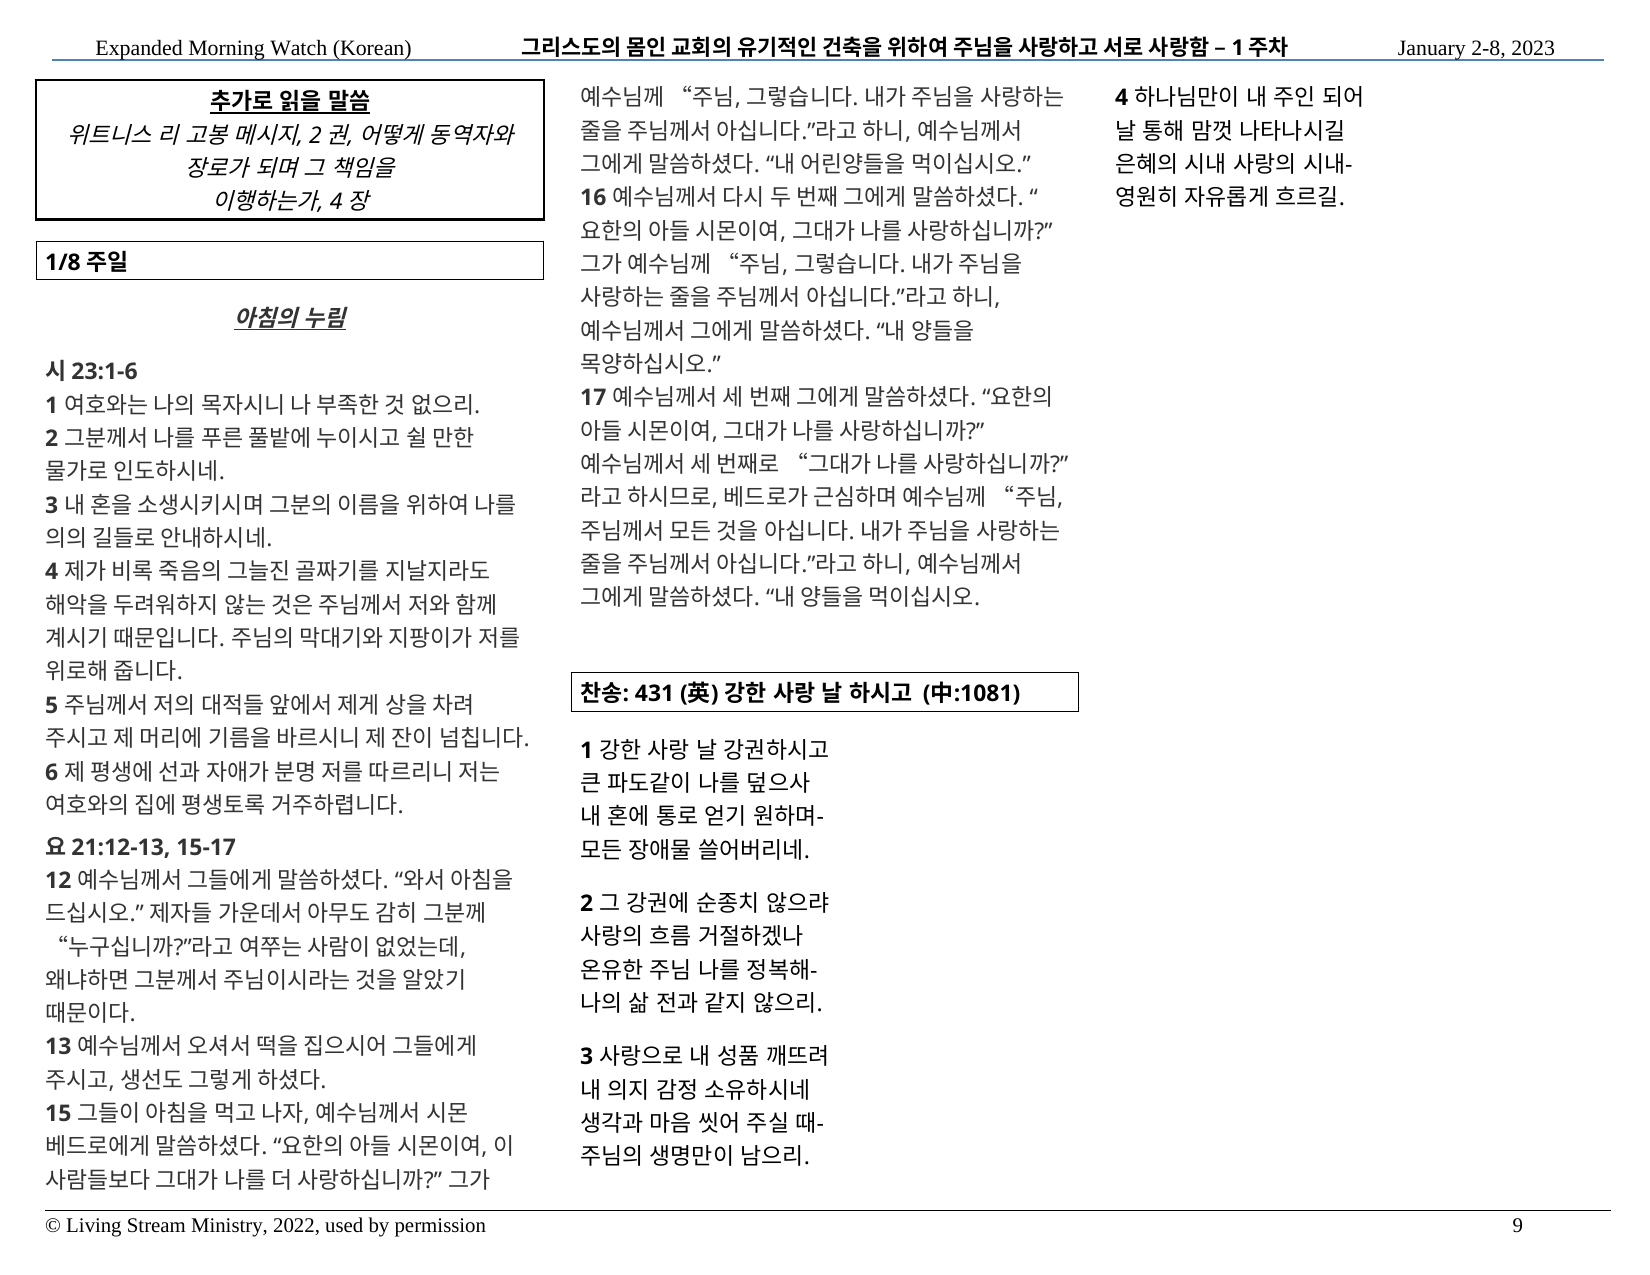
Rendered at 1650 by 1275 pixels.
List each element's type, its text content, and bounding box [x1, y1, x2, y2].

text 아침의 누림 [45, 300, 535, 333]
text 4 하나님만이 내 주인 되어 날 통해 맘껏 나타나시길 은혜의 시내 사랑의 시내- 영원히 자유롭게 흐르길. [1115, 79, 1605, 212]
list 요 21:12-13, 15-17 12 예수님께서 그들에게 말씀하셨다. “와서 아침을 드십시오.” 제자들 가운데서 아무도 감히 그분께 “누구십니까?”라고 여쭈는 사람이 없었는데, 왜냐하면 그분께서 주님이시라는 것을 알았기 때문이다. 13 예수님께서 오셔서 떡을 집으시어 그들에게 주시고, 생선도 그렇게 하셨다. 15 그들이 아침을 먹고 나자, 예수님께서 시몬 베드로에게 말씀하셨다. “요한의 아들 시몬이여, 이 사람들보다 그대가 나를 더 사랑하십니까?” 그가 예수님께 “주님, 그렇습니다. 내가 주님을 사랑하는 줄을 주님께서 아십니다.”라고 하니, 예수님께서 그에게 말씀하셨다. “내 어린양들을 먹이십시오.” 16 예수님께서 다시 두 번째 그에게 말씀하셨다. “요한의 아들 시몬이여, 그대가 나를 사랑하십니까?” 그가 예수님께 “주님, 그렇습니다. 내가 주님을 사랑하는 줄을 주님께서 아십니다.”라고 하니, 예수님께서 그에게 말씀하셨다. “내 양들을 목양하십시오.” 17 예수님께서 세 번째 그에게 말씀하셨다. “요한의 아들 시몬이여, 그대가 나를 사랑하십니까?” 예수님께서 세 번째로 “그대가 나를 사랑하십니까?”라고 하시므로, 베드로가 근심하며 예수님께 “주님, 주님께서 모든 것을 아십니다. 내가 주님을 사랑하는 줄을 주님께서 아십니다.”라고 하니, 예수님께서 그에게 말씀하셨다. “내 양들을 먹이십시오. [45, 828, 535, 1195]
text 3 사랑으로 내 성품 깨뜨려 내 의지 감정 소유하시네 생각과 마음 씻어 주실 때- 주님의 생명만이 남으리. [580, 1038, 1070, 1171]
list 요 21:12-13, 15-17 12 예수님께서 그들에게 말씀하셨다. “와서 아침을 드십시오.” 제자들 가운데서 아무도 감히 그분께 “누구십니까?”라고 여쭈는 사람이 없었는데, 왜냐하면 그분께서 주님이시라는 것을 알았기 때문이다. 13 예수님께서 오셔서 떡을 집으시어 그들에게 주시고, 생선도 그렇게 하셨다. 15 그들이 아침을 먹고 나자, 예수님께서 시몬 베드로에게 말씀하셨다. “요한의 아들 시몬이여, 이 사람들보다 그대가 나를 더 사랑하십니까?” 그가 예수님께 “주님, 그렇습니다. 내가 주님을 사랑하는 줄을 주님께서 아십니다.”라고 하니, 예수님께서 그에게 말씀하셨다. “내 어린양들을 먹이십시오.” 16 예수님께서 다시 두 번째 그에게 말씀하셨다. “요한의 아들 시몬이여, 그대가 나를 사랑하십니까?” 그가 예수님께 “주님, 그렇습니다. 내가 주님을 사랑하는 줄을 주님께서 아십니다.”라고 하니, 예수님께서 그에게 말씀하셨다. “내 양들을 목양하십시오.” 17 예수님께서 세 번째 그에게 말씀하셨다. “요한의 아들 시몬이여, 그대가 나를 사랑하십니까?” 예수님께서 세 번째로 “그대가 나를 사랑하십니까?”라고 하시므로, 베드로가 근심하며 예수님께 “주님, 주님께서 모든 것을 아십니다. 내가 주님을 사랑하는 줄을 주님께서 아십니다.”라고 하니, 예수님께서 그에게 말씀하셨다. “내 양들을 먹이십시오. [580, 79, 1070, 612]
text 2 그 강권에 순종치 않으랴 사랑의 흐름 거절하겠나 온유한 주님 나를 정복해- 나의 삶 전과 같지 않으리. [580, 885, 1070, 1018]
text 1 강한 사랑 날 강권하시고 큰 파도같이 나를 덮으사 내 혼에 통로 얻기 원하며- 모든 장애물 쓸어버리네. [580, 732, 1070, 865]
text 추가로 읽을 말씀 위트니스 리 고봉 메시지, 2권, 어떻게 동역자와 장로가 되며 그 책임을 이행하는가, 4장 [37, 81, 543, 218]
list 찬송: 431 (英) 강한 사랑 날 하시고 (中:1081) [572, 673, 1078, 711]
text 1/8 주일 [37, 242, 543, 279]
list 시 23:1-6 1 여호와는 나의 목자시니 나 부족한 것 없으리. 2 그분께서 나를 푸른 풀밭에 누이시고 쉴 만한 물가로 인도하시네. 3 내 혼을 소생시키시며 그분의 이름을 위하여 나를 의의 길들로 안내하시네. 4 제가 비록 죽음의 그늘진 골짜기를 지날지라도 해악을 두려워하지 않는 것은 주님께서 저와 함께 계시기 때문입니다. 주님의 막대기와 지팡이가 저를 위로해 줍니다. 5 주님께서 저의 대적들 앞에서 제게 상을 차려 주시고 제 머리에 기름을 바르시니 제 잔이 넘칩니다. 6 제 평생에 선과 자애가 분명 저를 따르리니 저는 여호와의 집에 평생토록 거주하렵니다. [45, 353, 535, 820]
